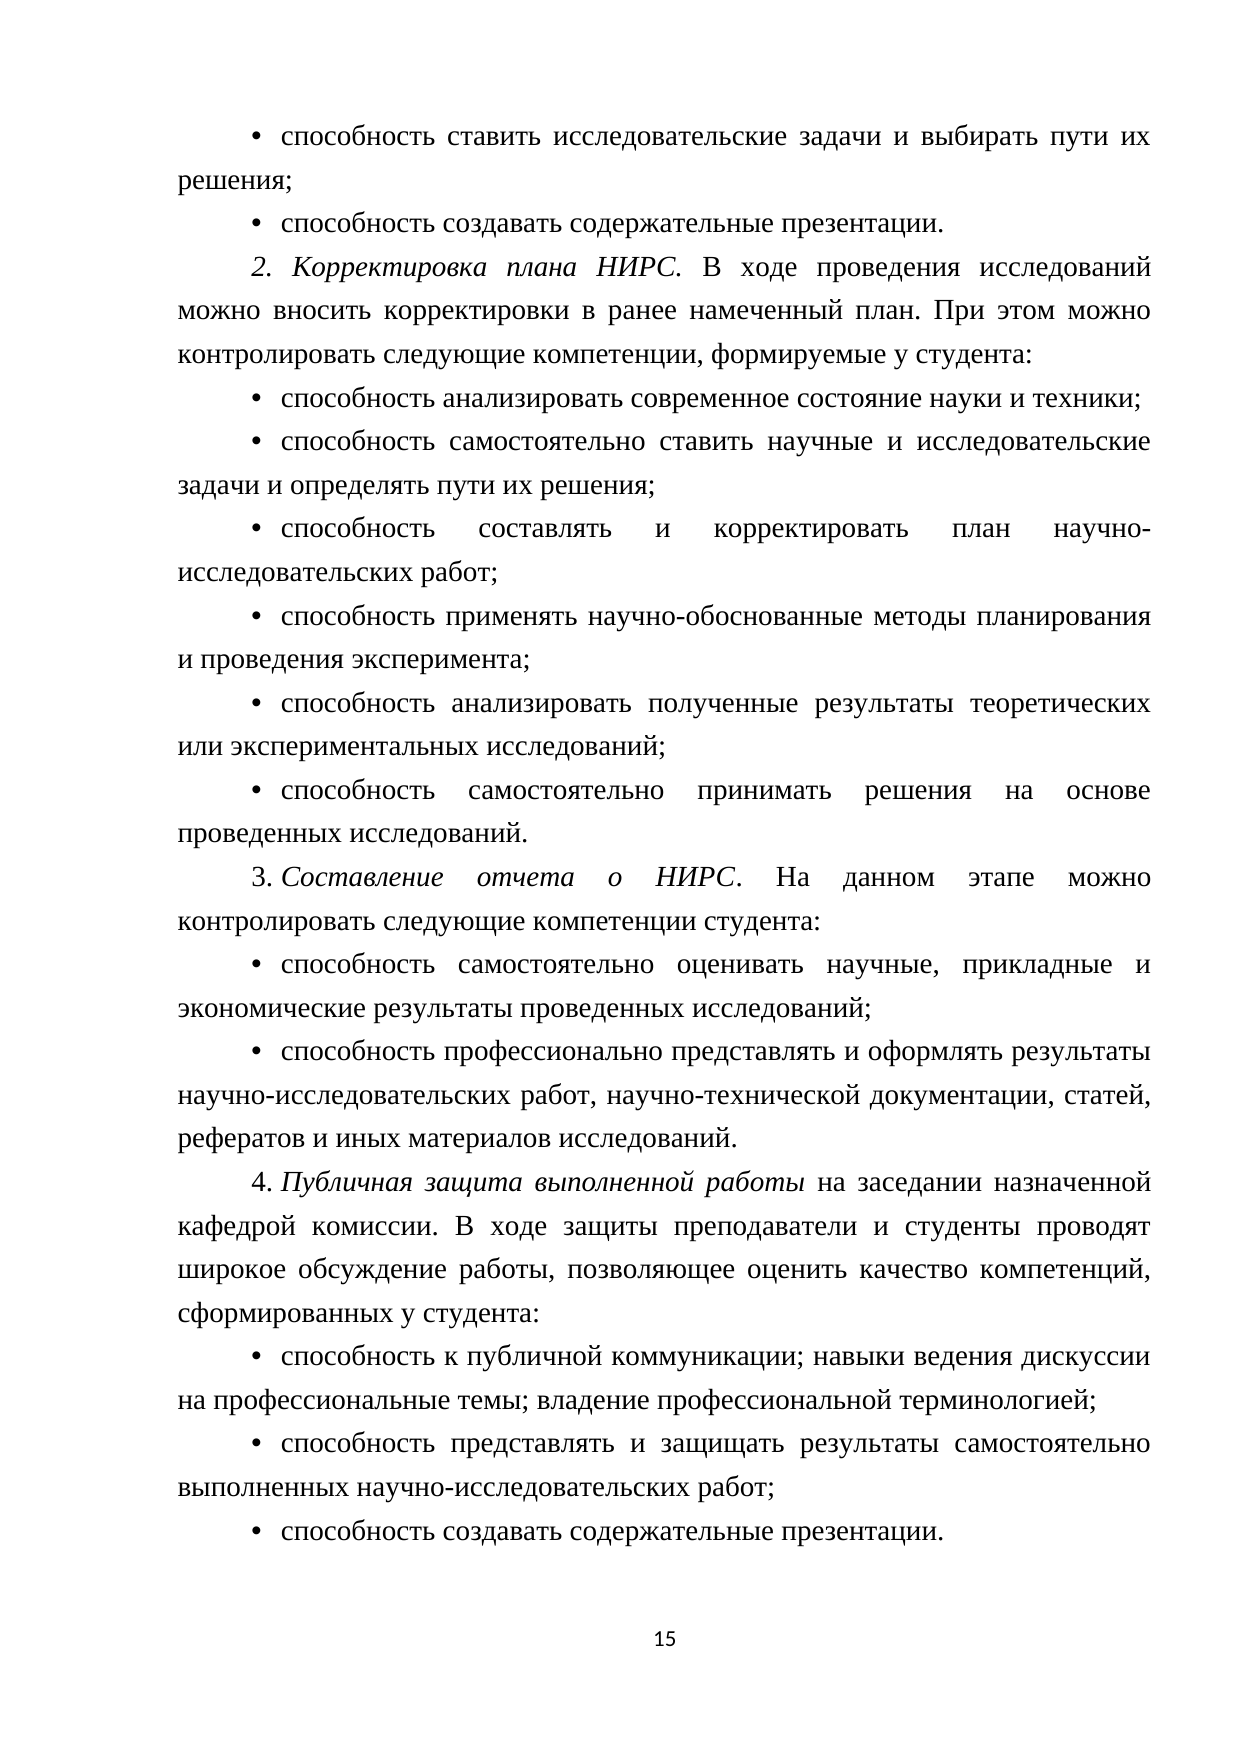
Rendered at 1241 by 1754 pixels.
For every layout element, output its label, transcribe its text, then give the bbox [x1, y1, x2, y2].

list способность представлять и защищать результаты самостоятельно выполненных научно-исследовательских работ; [177, 1426, 1152, 1503]
list способность самостоятельно оценивать научные, прикладные и экономические результаты проведенных исследований; [177, 946, 1152, 1023]
list способность создавать содержательные презентации. [177, 1513, 1152, 1546]
text 4. Публичная защита выполненной работы на заседании назначенной кафедрой комиссии. В ходе защиты преподаватели и студенты проводят широкое обсуждение работы, позволяющее оценить качество компетенций, сформированных у студента: [177, 1164, 1152, 1328]
list способность составлять и корректировать план научно-исследовательских работ; [177, 510, 1152, 588]
text 2. Корректировка плана НИРС. В ходе проведения исследований можно вносить корректировки в ранее намеченный план. При этом можно контролировать следующие компетенции, формируемые у студента: [177, 249, 1152, 369]
list способность анализировать современное состояние науки и техники; [177, 379, 1152, 413]
list способность самостоятельно ставить научные и исследовательские задачи и определять пути их решения; [177, 423, 1152, 500]
list способность применять научно-обоснованные методы планирования и проведения эксперимента; [177, 598, 1152, 675]
text 3. Составление отчета о НИРС. На данном этапе можно контролировать следующие компетенции студента: [177, 859, 1152, 936]
list способность профессионально представлять и оформлять результаты научно-исследовательских работ, научно-технической документации, статей, рефератов и иных материалов исследований. [177, 1033, 1152, 1154]
list способность к публичной коммуникации; навыки ведения дискуссии на профессиональные темы; владение профессиональной терминологией; [177, 1338, 1152, 1416]
list способность самостоятельно принимать решения на основе проведенных исследований. [177, 772, 1152, 849]
list способность ставить исследовательские задачи и выбирать пути их решения; [177, 118, 1152, 195]
list способность создавать содержательные презентации. [177, 205, 1152, 239]
list способность анализировать полученные результаты теоретических или экспериментальных исследований; [177, 685, 1152, 762]
